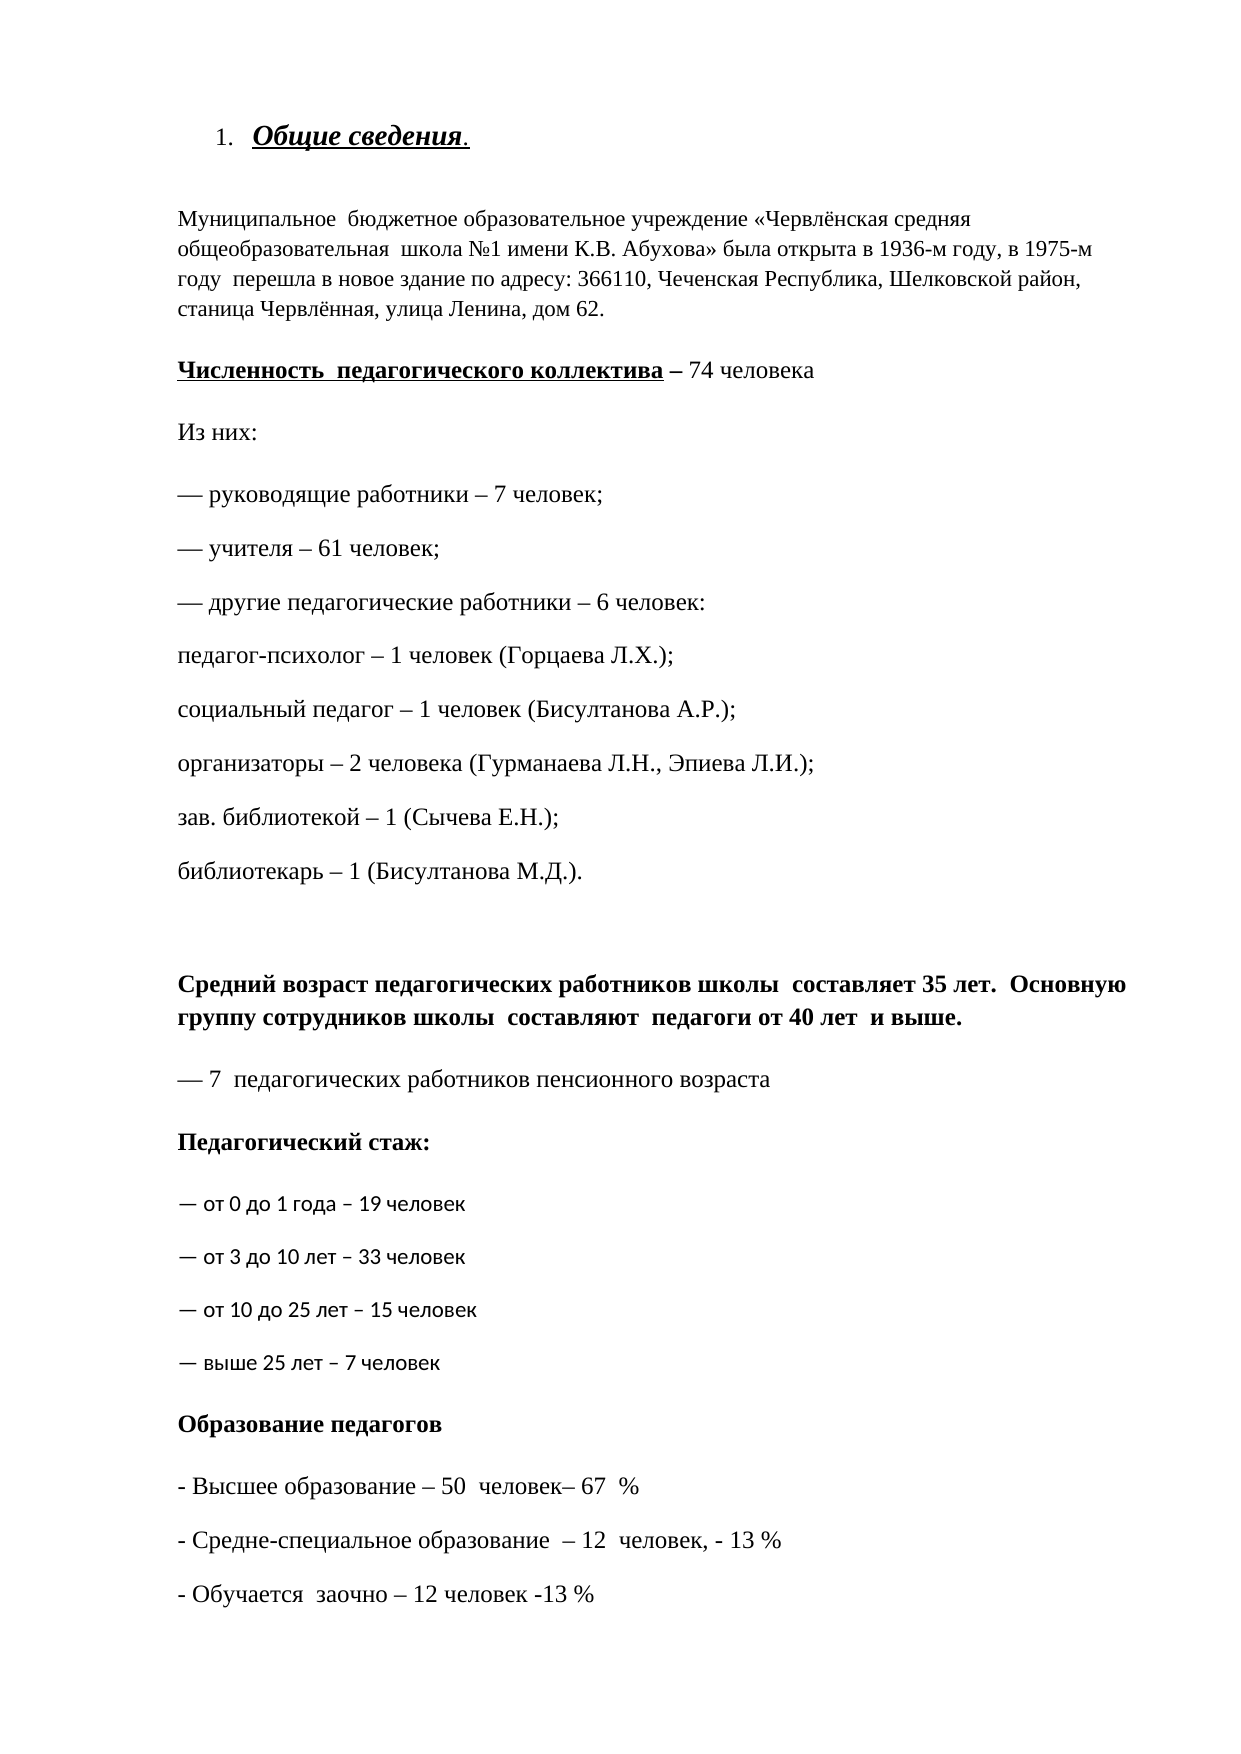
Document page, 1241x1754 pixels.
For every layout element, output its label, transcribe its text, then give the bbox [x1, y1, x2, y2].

text — от 0 до 1 года – 19 человек [177, 1189, 1137, 1217]
text библиотекарь – 1 (Бисултанова М.Д.). [177, 856, 1137, 885]
text Педагогический стаж: [177, 1127, 1137, 1155]
text Численность педагогического коллектива – 74 человека [177, 355, 1137, 383]
text — учителя – 61 человек; [177, 533, 1137, 562]
text - Высшее образование – 50 человек– 67 % [177, 1471, 1137, 1500]
text Из них: [177, 417, 1137, 446]
text — руководящие работники – 7 человек; [177, 479, 1137, 508]
text — 7 педагогических работников пенсионного возраста [177, 1064, 1137, 1093]
text — выше 25 лет – 7 человек [177, 1348, 1137, 1376]
text - Средне-специальное образование – 12 человек, - 13 % [177, 1525, 1137, 1554]
text - Обучается заочно – 12 человек -13 % [177, 1579, 1137, 1608]
list Общие сведения. [215, 118, 1137, 152]
text — другие педагогические работники – 6 человек: [177, 587, 1137, 616]
text Муниципальное бюджетное образовательное учреждение «Червлёнская средняя общеобразовательная школа №1 имени К.В. Абухова» была открыта в 1936-м году, в 1975-м году перешла в новое здание по адресу: 366110, Чеченская Республика, Шелковской район, станица Червлённая, улица Ленина, дом 62. [177, 205, 1137, 322]
text зав. библиотекой – 1 (Сычева Е.Н.); [177, 802, 1137, 831]
text организаторы – 2 человека (Гурманаева Л.Н., Эпиева Л.И.); [177, 748, 1137, 777]
text — от 3 до 10 лет – 33 человек [177, 1242, 1137, 1270]
text Средний возраст педагогических работников школы составляет 35 лет. Основную группу сотрудников школы составляют педагоги от 40 лет и выше. [177, 969, 1137, 1031]
text Образование педагогов [177, 1409, 1137, 1438]
text — от 10 до 25 лет – 15 человек [177, 1295, 1137, 1323]
text социальный педагог – 1 человек (Бисултанова А.Р.); [177, 694, 1137, 723]
text педагог-психолог – 1 человек (Горцаева Л.Х.); [177, 641, 1137, 669]
